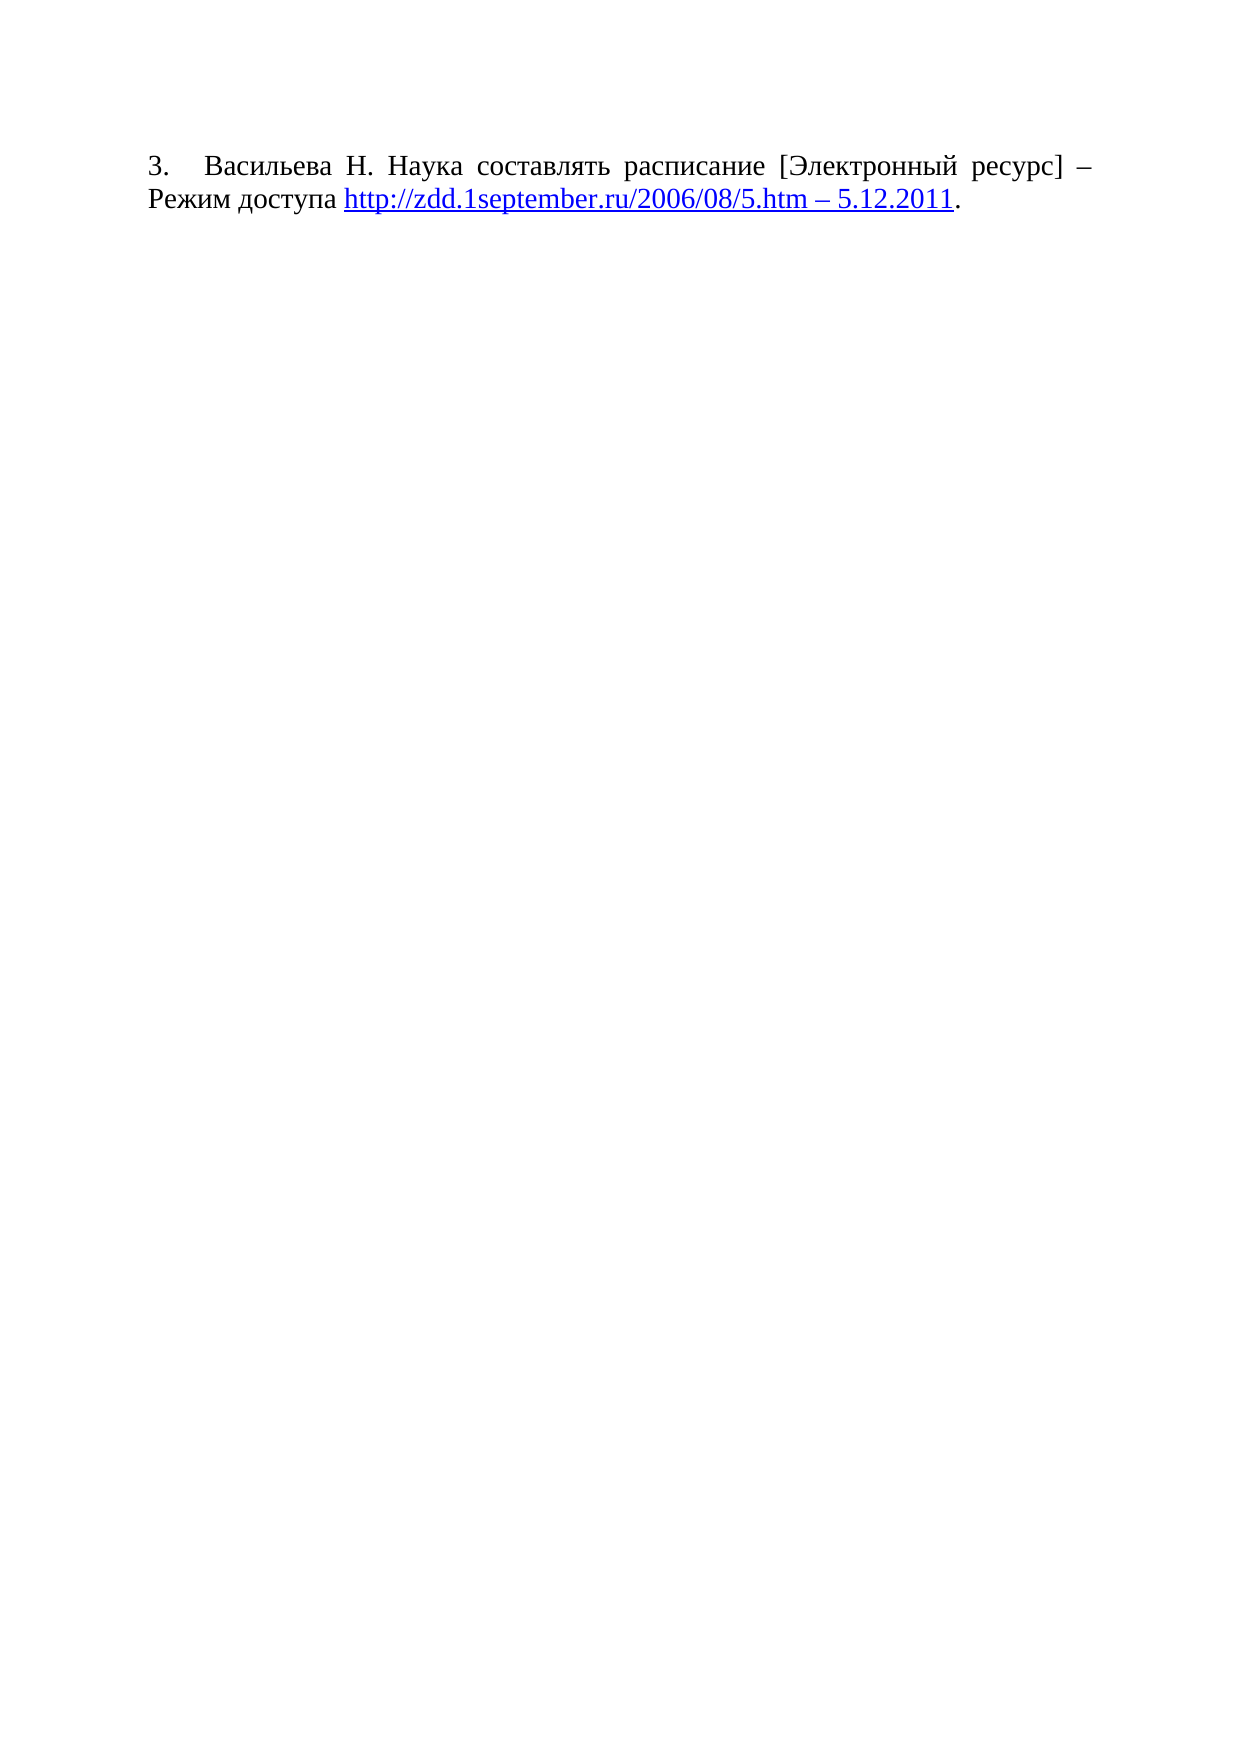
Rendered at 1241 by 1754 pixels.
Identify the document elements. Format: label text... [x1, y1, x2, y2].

list Васильева Н. Наука составлять расписание [Электронный ресурс] – Режим доступа http://zdd.1september.ru/2006/08/5.htm – 5.12.2011. [148, 148, 1092, 215]
